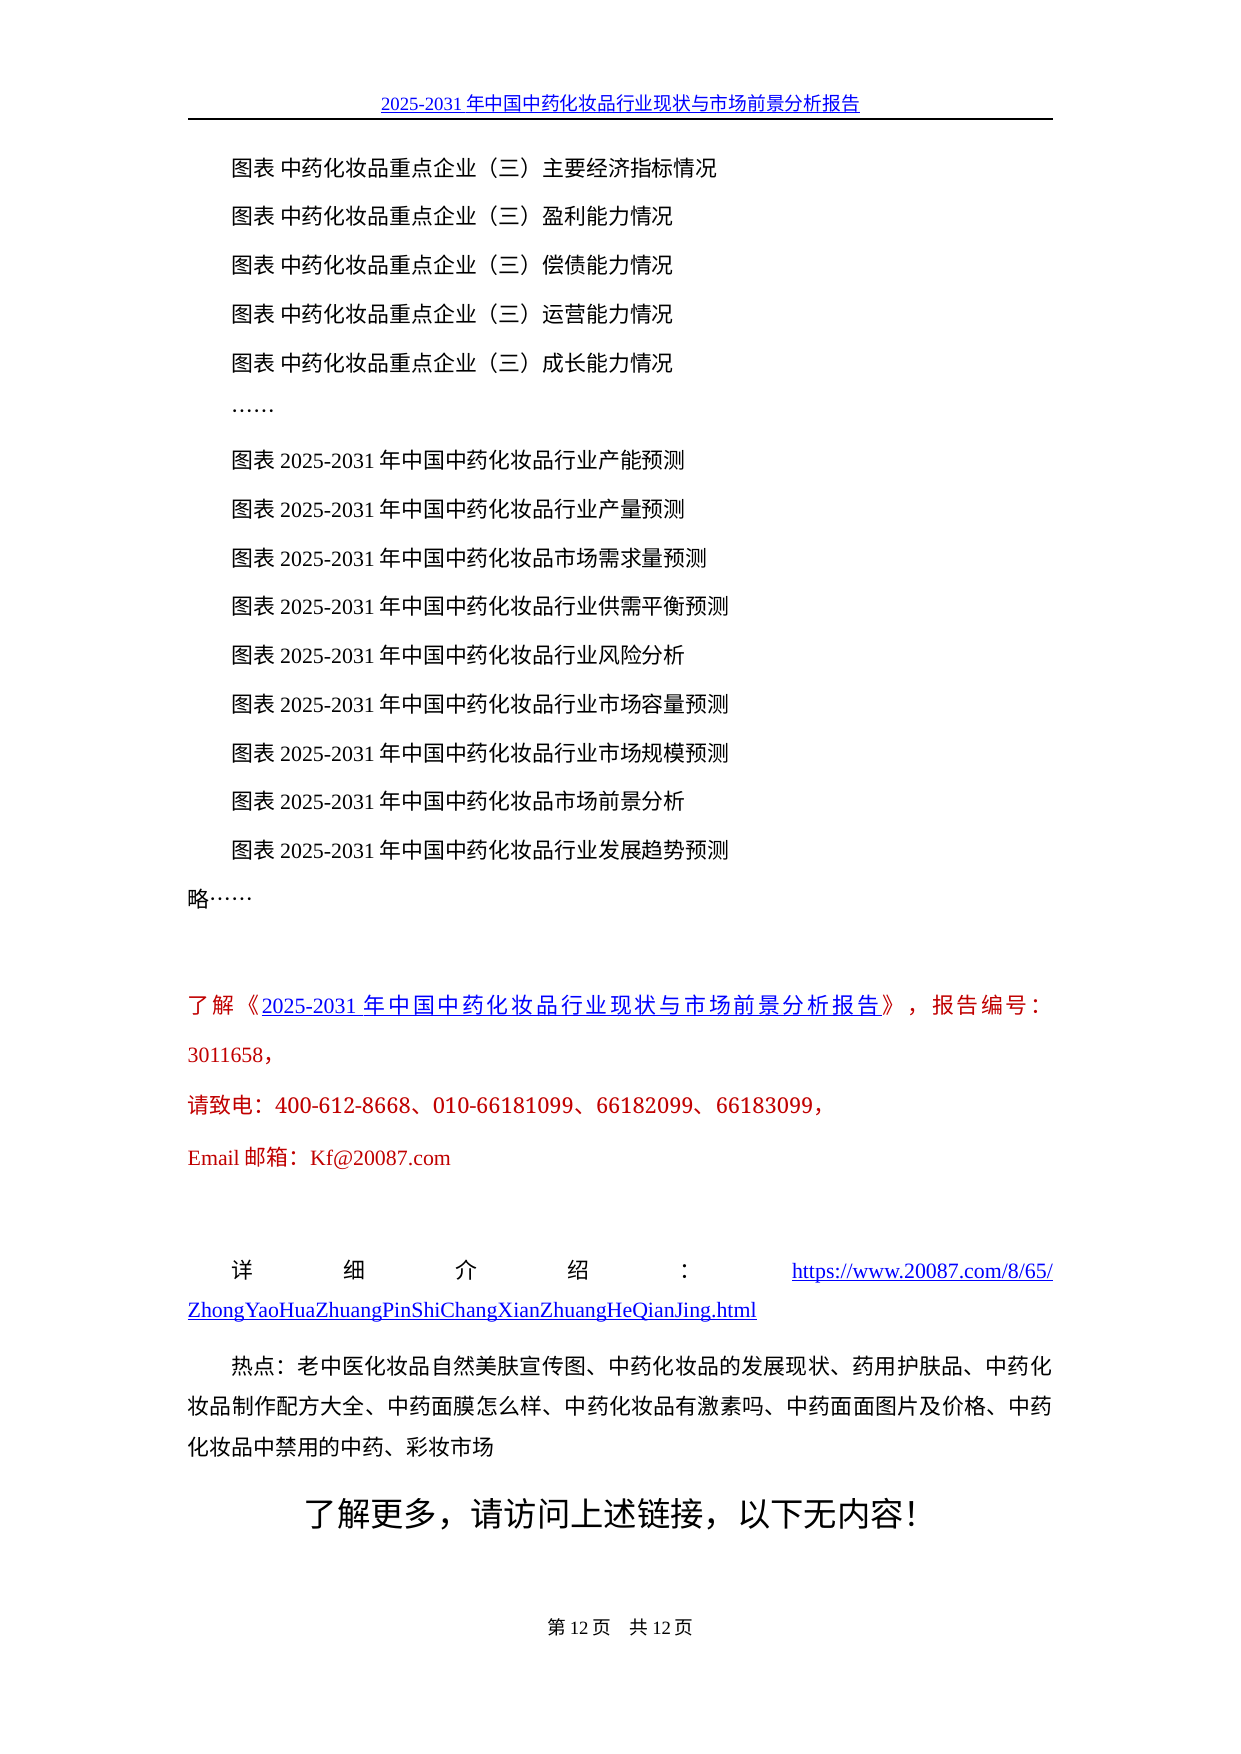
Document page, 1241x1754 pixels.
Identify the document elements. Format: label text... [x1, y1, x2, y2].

title 了解更多，请访问上述链接，以下无内容！ [187, 1479, 1053, 1544]
text 热点：老中医化妆品自然美肤宣传图、中药化妆品的发展现状、药用护肤品、中药化妆品制作配方大全、中药面膜怎么样、中药化妆品有激素吗、中药面面图片及价格、中药化妆品中禁用的中药、彩妆市场 [187, 1348, 1053, 1462]
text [187, 150, 1053, 914]
text 了解《2025-2031年中国中药化妆品行业现状与市场前景分析报告》，报告编号：3011658， [187, 988, 1053, 1069]
text Email邮箱：Kf@20087.com [187, 1140, 1053, 1172]
text 请致电：400-612-8668、010-66181099、66182099、66183099， [187, 1088, 1053, 1121]
text 详细介绍：https://www.20087.com/8/65/ZhongYaoHuaZhuangPinShiChangXianZhuangHeQianJing.html [187, 1253, 1053, 1326]
